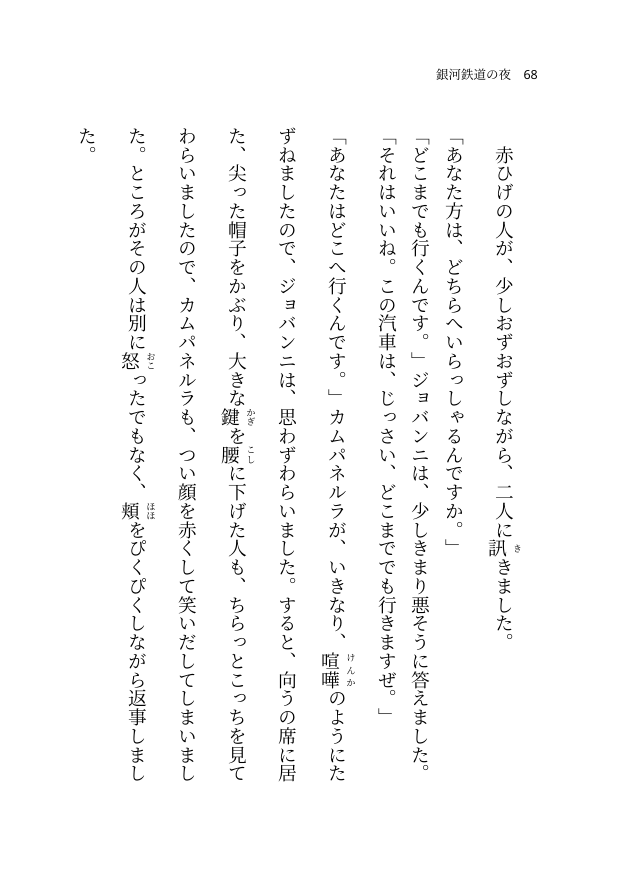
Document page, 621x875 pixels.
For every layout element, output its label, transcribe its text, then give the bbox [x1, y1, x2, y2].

text 「あなた方は、どちらへいらっしゃるんですか。」 [437, 127, 471, 783]
text 「あなたはどこへ行くんです。」カムパネルラが、いきなり、のようにたずねましたので、ジョバンニは、思わずわらいました。すると、向うの席に居た、尖った帽子をかぶり、大きなをに下げた人も、ちらっとこっちを見てわらいましたので、カムパネルラも、つい顔を赤くして笑いだしてしまいました。ところがその人は別にったでもなく、をぴくぴくしながら返事しました。 [71, 127, 371, 783]
text 「どこまでも行くんです。」ジョバンニは、少しきまり悪そうに答えました。 [404, 127, 437, 783]
text 「それはいいね。この汽車は、じっさい、どこまででも行きますぜ。」 [371, 127, 404, 783]
text 赤ひげの人が、少しおずおずしながら、二人にきました。 [471, 127, 537, 783]
